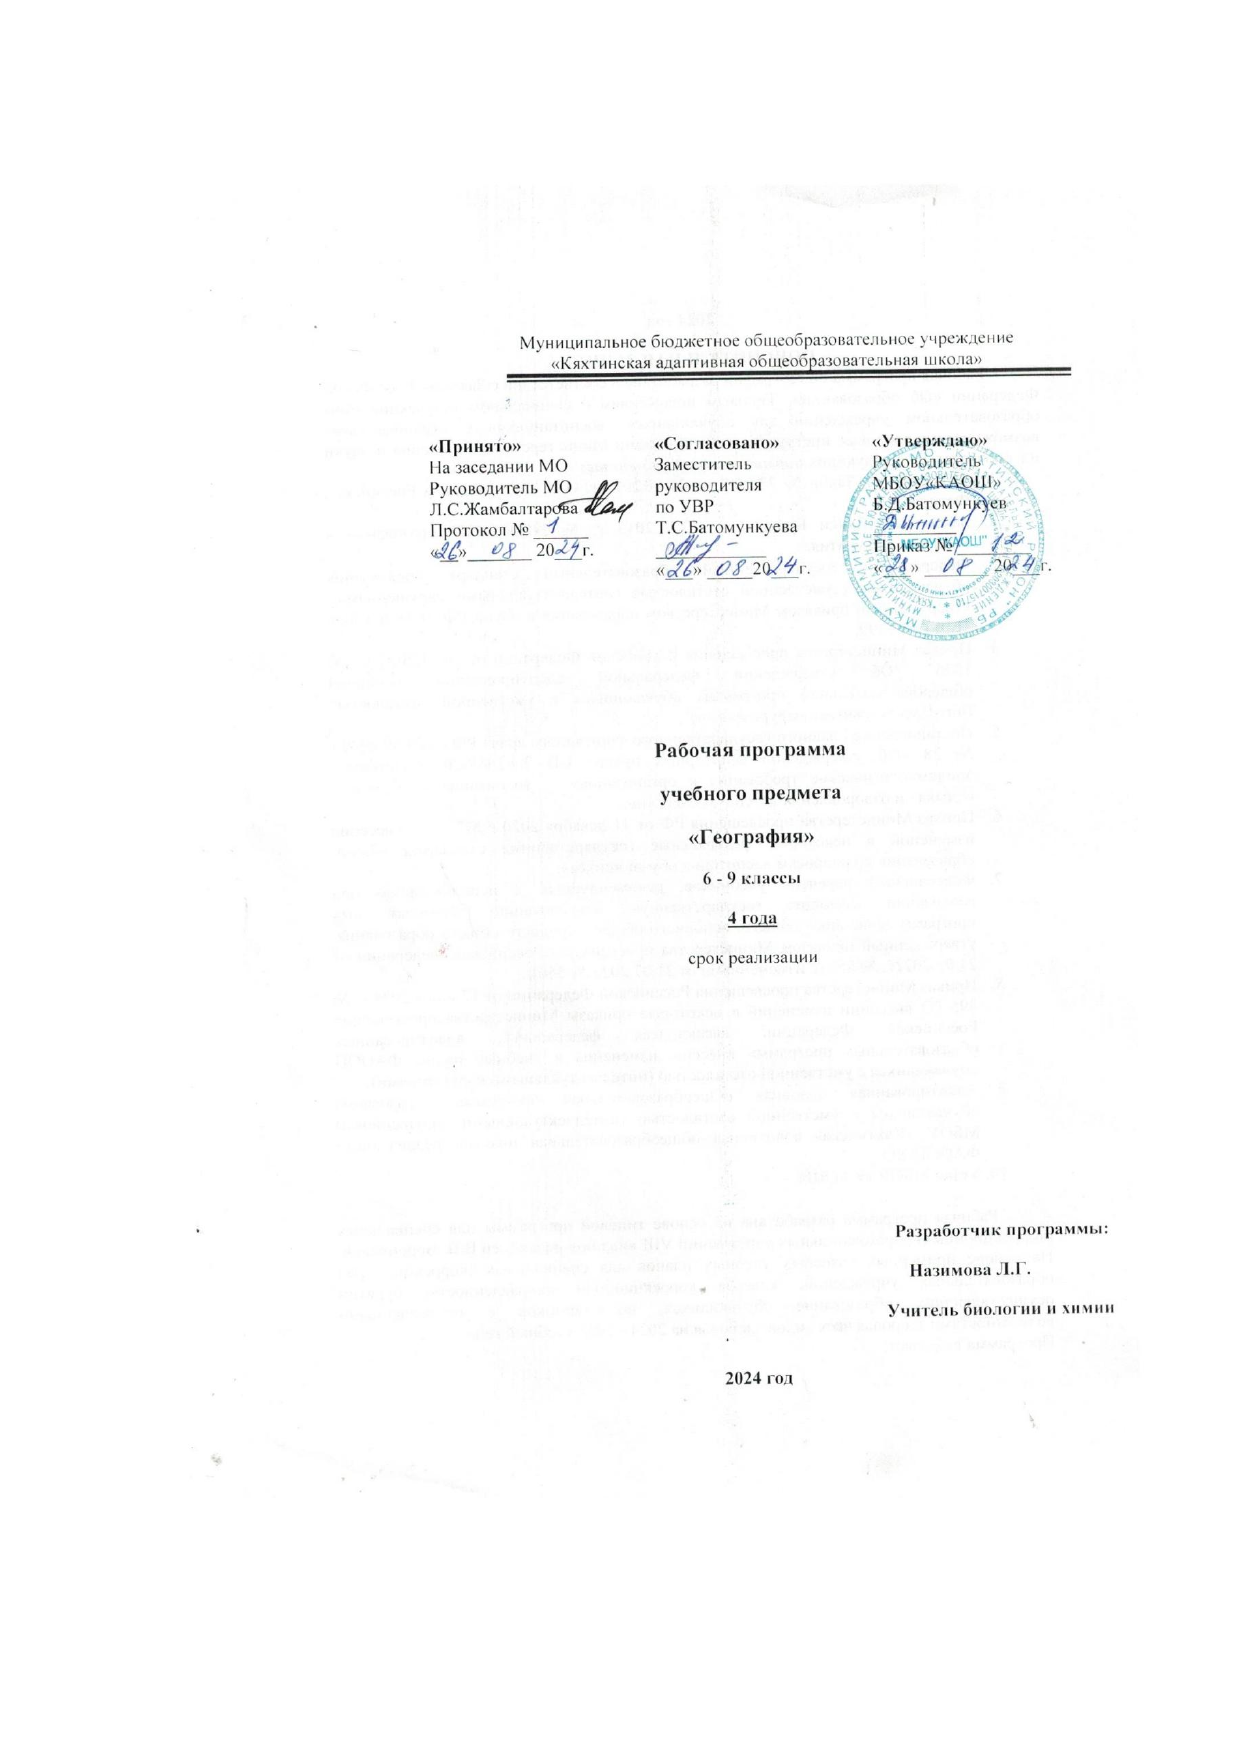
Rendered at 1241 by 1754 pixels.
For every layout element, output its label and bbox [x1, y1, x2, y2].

picture [177, 172, 1152, 1512]
